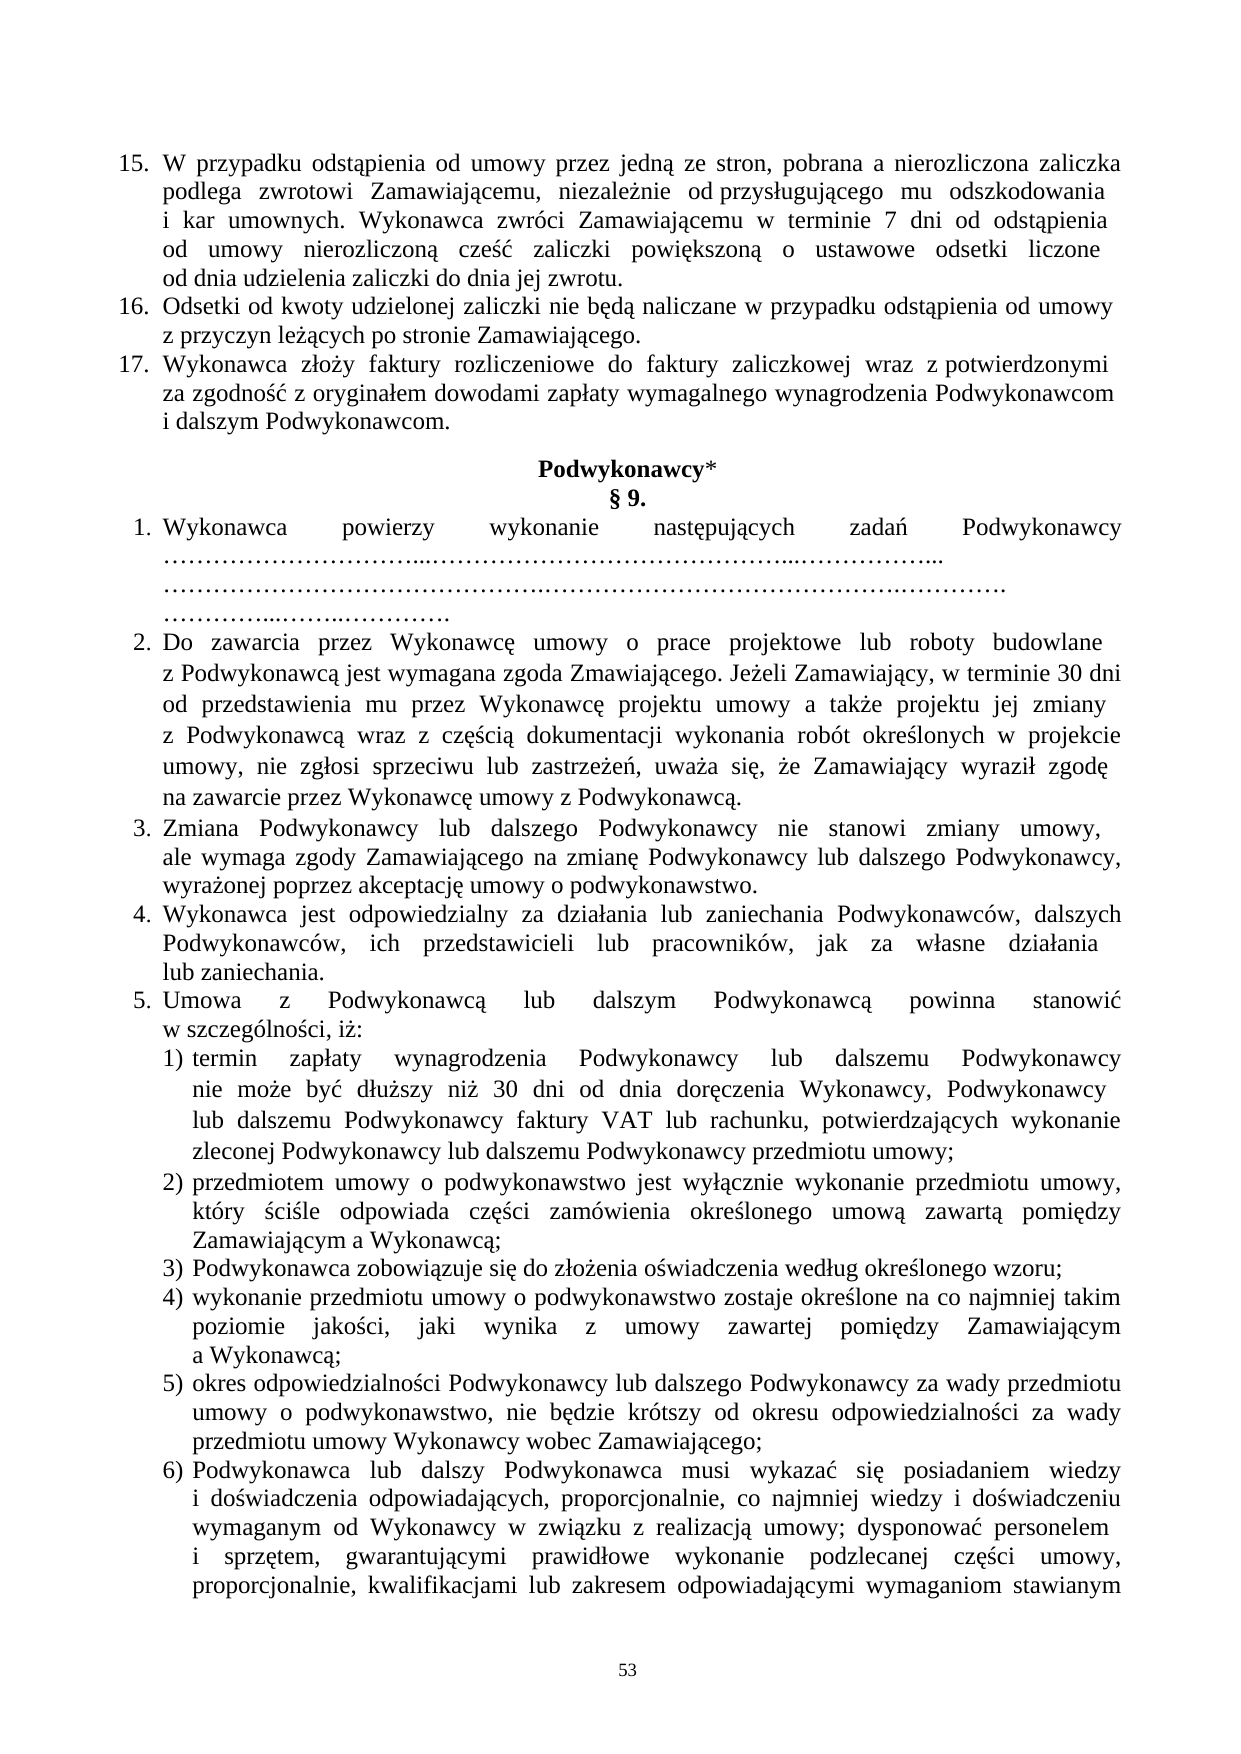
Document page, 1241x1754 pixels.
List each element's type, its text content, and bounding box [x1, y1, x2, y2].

list przedmiotem umowy o podwykonawstwo jest wyłącznie wykonanie przedmiotu umowy, który ściśle odpowiada części zamówienia określonego umową zawartą pomiędzy Zamawiającym a Wykonawcą; [162, 1167, 1122, 1253]
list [162, 1455, 1122, 1598]
text § 9. [133, 483, 1122, 512]
list Do zawarcia przez Wykonawcę umowy o prace projektowe lub roboty budowlane z Podwykonawcą jest wymagana zgoda Zmawiającego. Jeżeli Zamawiający, w terminie 30 dni od przedstawienia mu przez Wykonawcę projektu umowy a także projektu jej zmiany z Podwykonawcą wraz z częścią dokumentacji wykonania robót określonych w projekcie umowy, nie zgłosi sprzeciwu lub zastrzeżeń, uważa się, że Zamawiający wyraził zgodę na zawarcie przez Wykonawcę umowy z Podwykonawcą. [133, 627, 1122, 811]
list termin zapłaty wynagrodzenia Podwykonawcy lub dalszemu Podwykonawcy nie może być dłuższy niż 30 dni od dnia doręczenia Wykonawcy, Podwykonawcy lub dalszemu Podwykonawcy faktury VAT lub rachunku, potwierdzających wykonanie zleconej Podwykonawcy lub dalszemu Podwykonawcy przedmiotu umowy; [162, 1043, 1122, 1165]
text 15. W przypadku odstąpienia od umowy przez jedną ze stron, pobrana a nierozliczona zaliczka podlega zwrotowi Zamawiającemu, niezależnie od przysługującego mu odszkodowania i kar umownych. Wykonawca zwróci Zamawiającemu w terminie 7 dni od odstąpienia od umowy nierozliczoną cześć zaliczki powiększoną o ustawowe odsetki liczone od dnia udzielenia zaliczki do dnia jej zwrotu. [118, 148, 1122, 291]
list Wykonawca powierzy wykonanie następujących zadań Podwykonawcy …………………………...……………………………………...……………...……………………………………….…………………………………….………….…………...……..…………. [133, 512, 1122, 627]
list Wykonawca jest odpowiedzialny za działania lub zaniechania Podwykonawców, dalszych Podwykonawców, ich przedstawicieli lub pracowników, jak za własne działania lub zaniechania. [133, 899, 1122, 986]
text Podwykonawcy* [133, 454, 1122, 483]
list Zmiana Podwykonawcy lub dalszego Podwykonawcy nie stanowi zmiany umowy, ale wymaga zgody Zamawiającego na zmianę Podwykonawcy lub dalszego Podwykonawcy, wyrażonej poprzez akceptację umowy o podwykonawstwo. [133, 813, 1122, 899]
text 16. Odsetki od kwoty udzielonej zaliczki nie będą naliczane w przypadku odstąpienia od umowy z przyczyn leżących po stronie Zamawiającego. [118, 291, 1122, 349]
text 17. Wykonawca złoży faktury rozliczeniowe do faktury zaliczkowej wraz z potwierdzonymi za zgodność z oryginałem dowodami zapłaty wymagalnego wynagrodzenia Podwykonawcom i dalszym Podwykonawcom. [118, 349, 1122, 435]
list Podwykonawca zobowiązuje się do złożenia oświadczenia według określonego wzoru; [162, 1253, 1122, 1282]
list wykonanie przedmiotu umowy o podwykonawstwo zostaje określone na co najmniej takim poziomie jakości, jaki wynika z umowy zawartej pomiędzy Zamawiającym a Wykonawcą; [162, 1282, 1122, 1368]
list Umowa z Podwykonawcą lub dalszym Podwykonawcą powinna stanowić w szczególności, iż: [133, 986, 1122, 1043]
list okres odpowiedzialności Podwykonawcy lub dalszego Podwykonawcy za wady przedmiotu umowy o podwykonawstwo, nie będzie krótszy od okresu odpowiedzialności za wady przedmiotu umowy Wykonawcy wobec Zamawiającego; [162, 1368, 1122, 1455]
